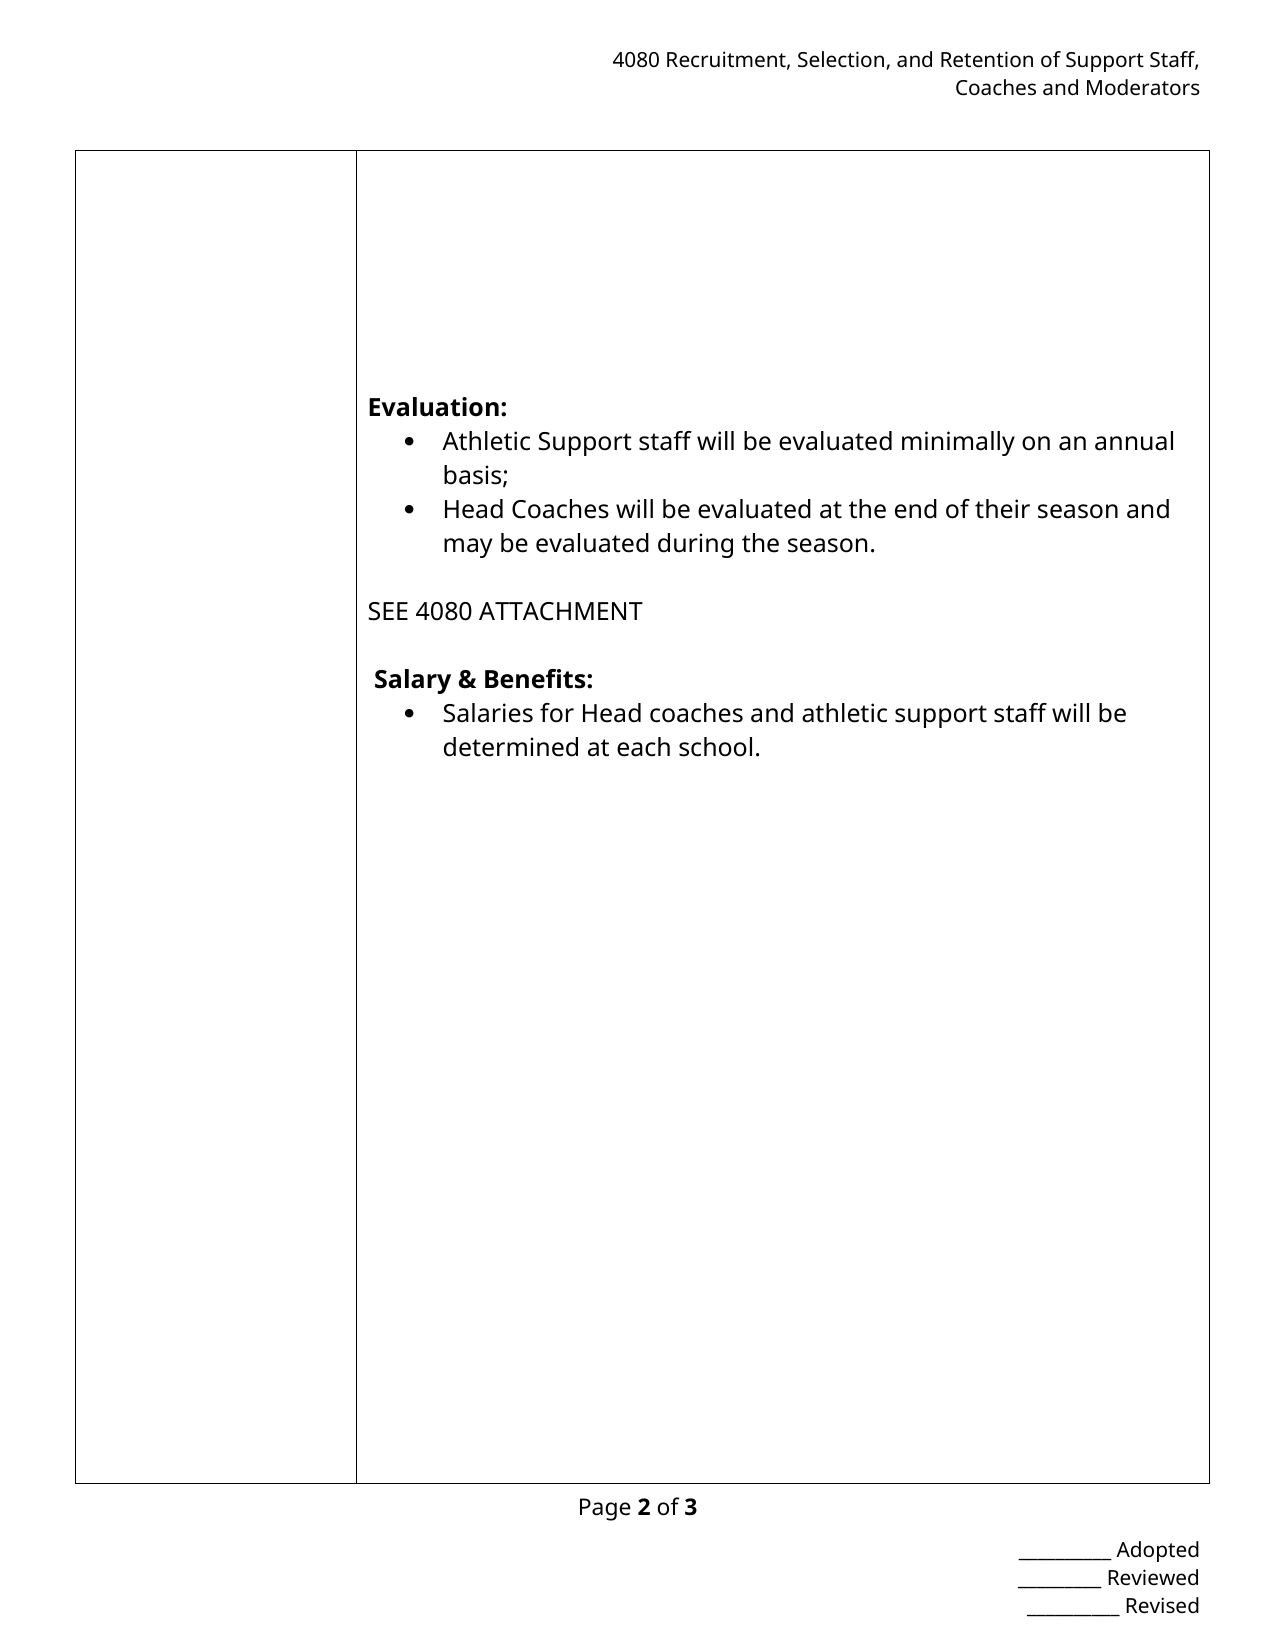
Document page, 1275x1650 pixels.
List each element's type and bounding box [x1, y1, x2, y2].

table_header [357, 151, 1209, 1483]
table_header [76, 151, 356, 1483]
